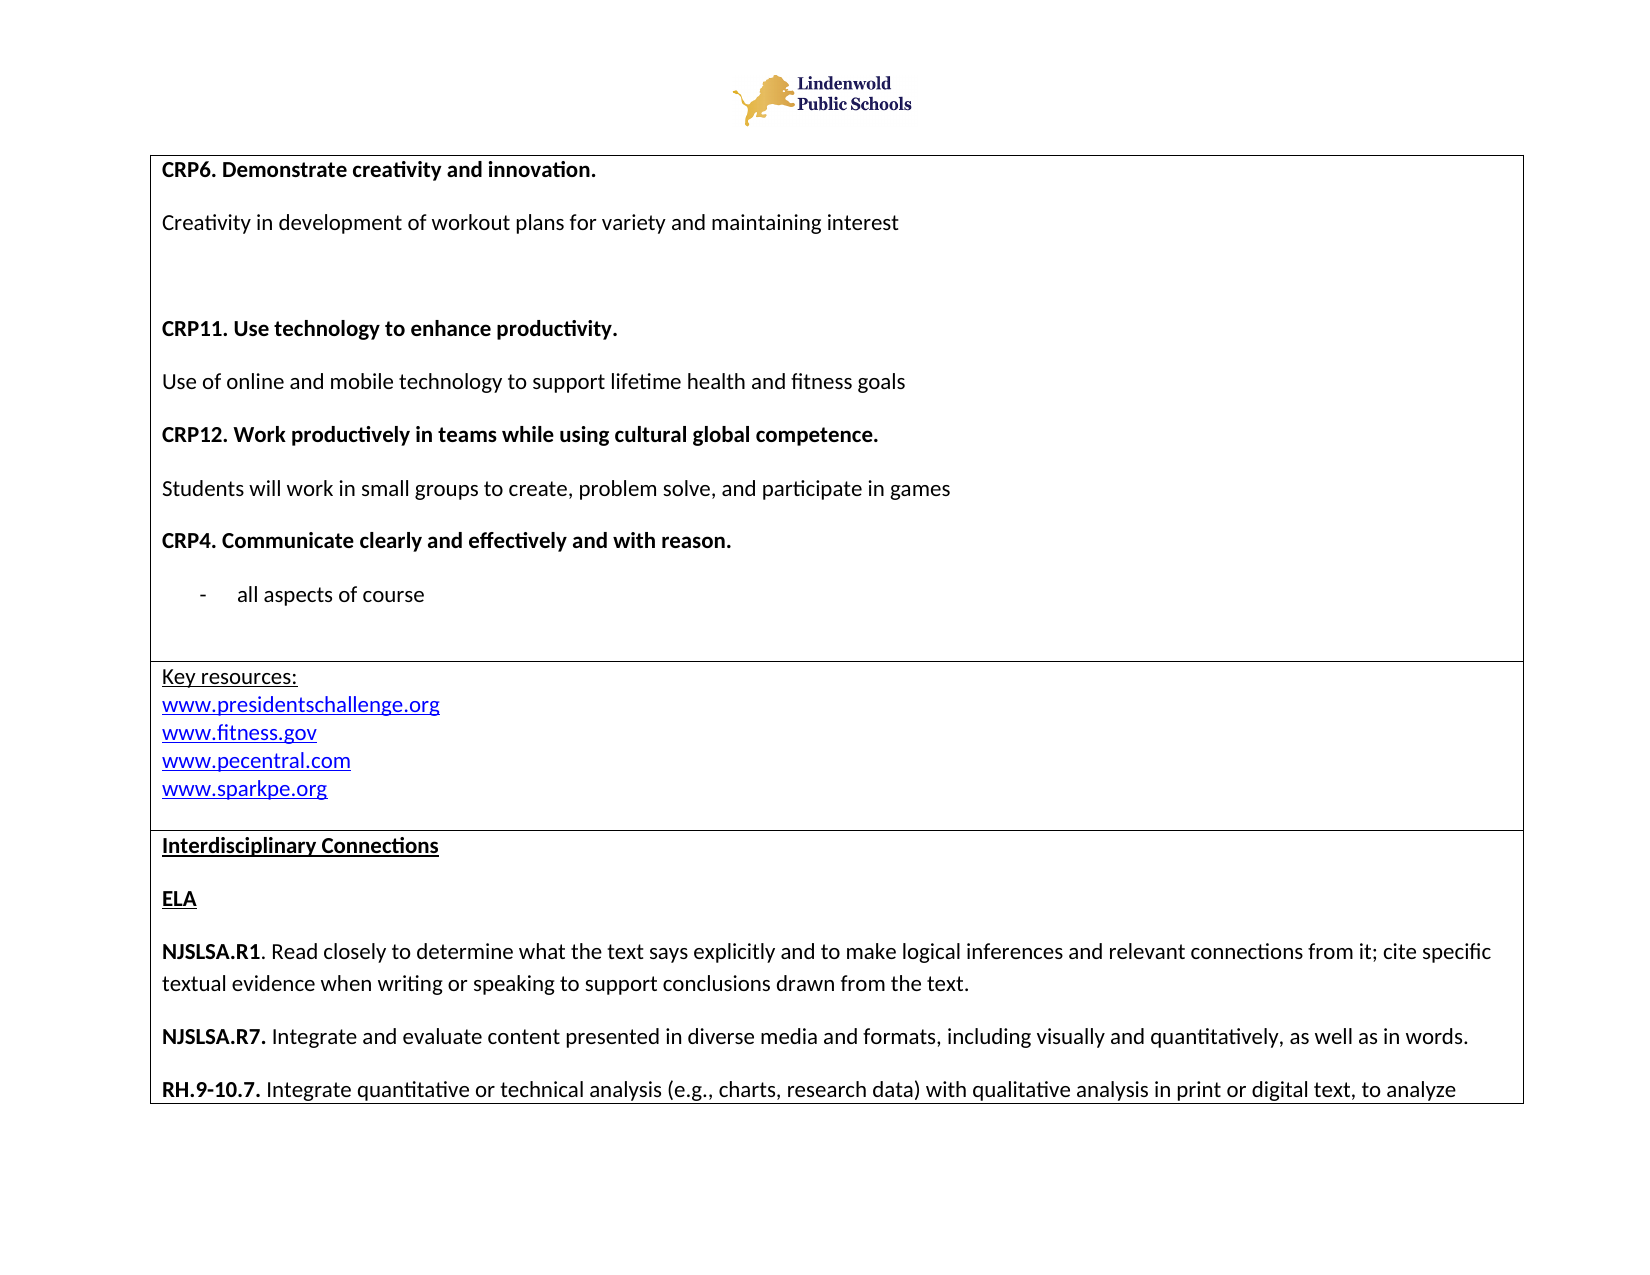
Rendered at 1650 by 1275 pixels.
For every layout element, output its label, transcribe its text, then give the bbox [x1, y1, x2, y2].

picture [732, 75, 918, 127]
table_cell Key resources: www.presidentschallenge.org www.fitness.gov www.pecentral.com www.sparkpe.org [151, 662, 1523, 830]
